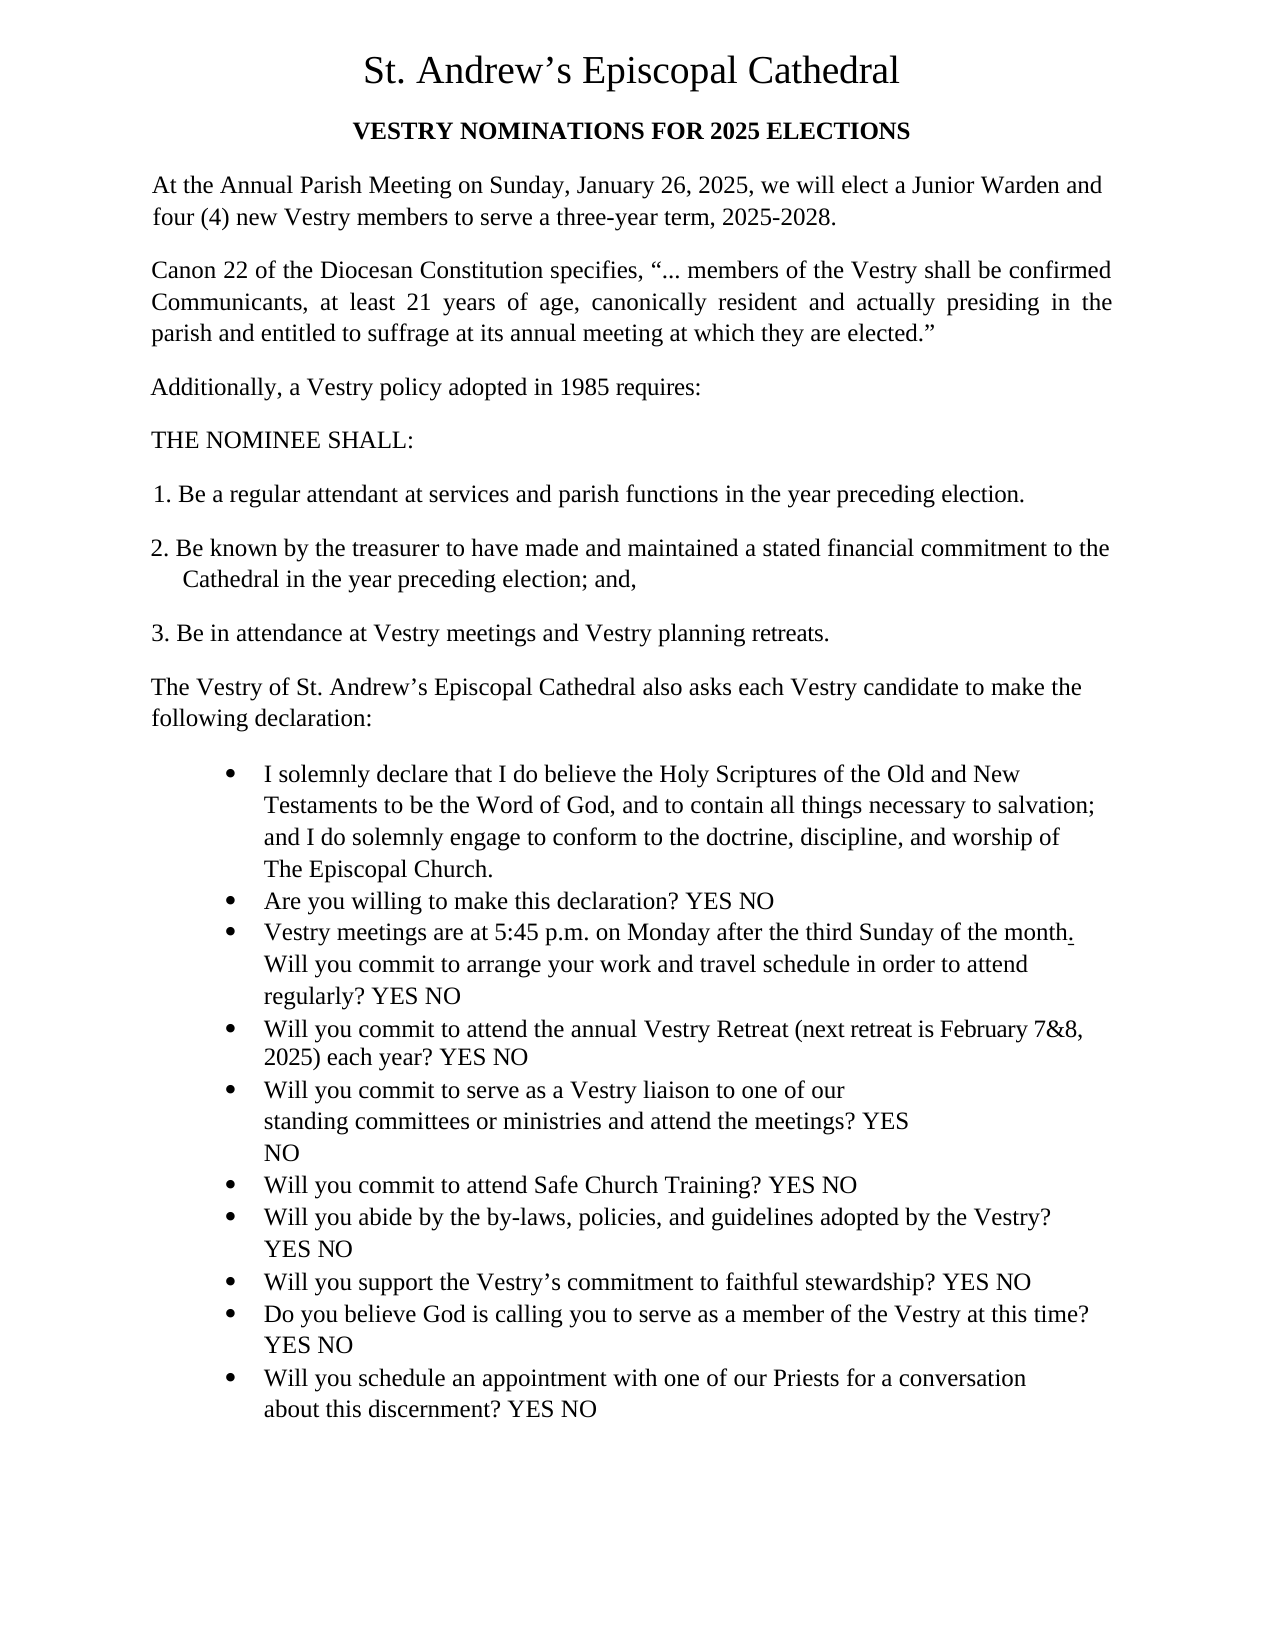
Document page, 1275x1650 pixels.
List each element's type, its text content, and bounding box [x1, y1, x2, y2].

list Will you schedule an appointment with one of our Priests for a conversation about this discernment? YES NO [226, 1363, 1088, 1423]
list Will you commit to attend Safe Church Training? YES NO [226, 1170, 1142, 1199]
subtitle VESTRY NOMINATIONS FOR 2025 ELECTIONS [249, 116, 1014, 145]
list Be in attendance at Vestry meetings and Vestry planning retreats. [151, 618, 1142, 647]
list Will you commit to serve as a Vestry liaison to one of our standing committees or ministries and attend the meetings? YES NO [226, 1075, 935, 1167]
text Canon 22 of the Diocesan Constitution specifies, “... members of the Vestry shall be confirmed Communicants, at least 21 years of age, canonically resident and actually presiding in the parish and entitled to suffrage at its annual meeting at which they are elected.” [151, 255, 1112, 347]
text The Vestry of St. Andrew’s Episcopal Cathedral also asks each Vestry candidate to make the following declaration: [151, 672, 1142, 732]
list Vestry meetings are at 5:45 p.m. on Monday after the third Sunday of the month. Will you commit to arrange your work and travel schedule in order to attend regularly? YES NO [226, 917, 1074, 1010]
list Are you willing to make this declaration? YES NO [226, 885, 1142, 915]
text At the Annual Parish Meeting on Sunday, January 26, 2025, we will elect a Junior Warden and four (4) new Vestry members to serve a three-year term, 2025-2028. [152, 170, 1104, 230]
text THE NOMINEE SHALL: [151, 426, 1142, 454]
list Will you abide by the by-laws, policies, and guidelines adopted by the Vestry?YES NO [226, 1202, 1098, 1263]
list Will you commit to attend the annual Vestry Retreat (next retreat is February 7&8, 2025) each year? YES NO [226, 1014, 1142, 1071]
list Be a regular attendant at services and parish functions in the year preceding election. [153, 479, 1142, 508]
list I solemnly declare that I do believe the Holy Scriptures of the Old and New Testaments to be the Word of God, and to contain all things necessary to salvation; and I do solemnly engage to conform to the doctrine, discipline, and worship of The Episcopal Church. [226, 759, 1095, 882]
list Will you support the Vestry’s commitment to faithful stewardship? YES NO [226, 1267, 1142, 1295]
list Do you believe God is calling you to serve as a member of the Vestry at this time? YES NO [226, 1299, 1090, 1359]
text Additionally, a Vestry policy adopted in 1985 requires: [150, 372, 1142, 401]
list Be known by the treasurer to have made and maintained a stated financial commitment to the Cathedral in the year preceding election; and, [150, 533, 1110, 593]
title St. Andrew’s Episcopal Cathedral [249, 47, 1014, 92]
